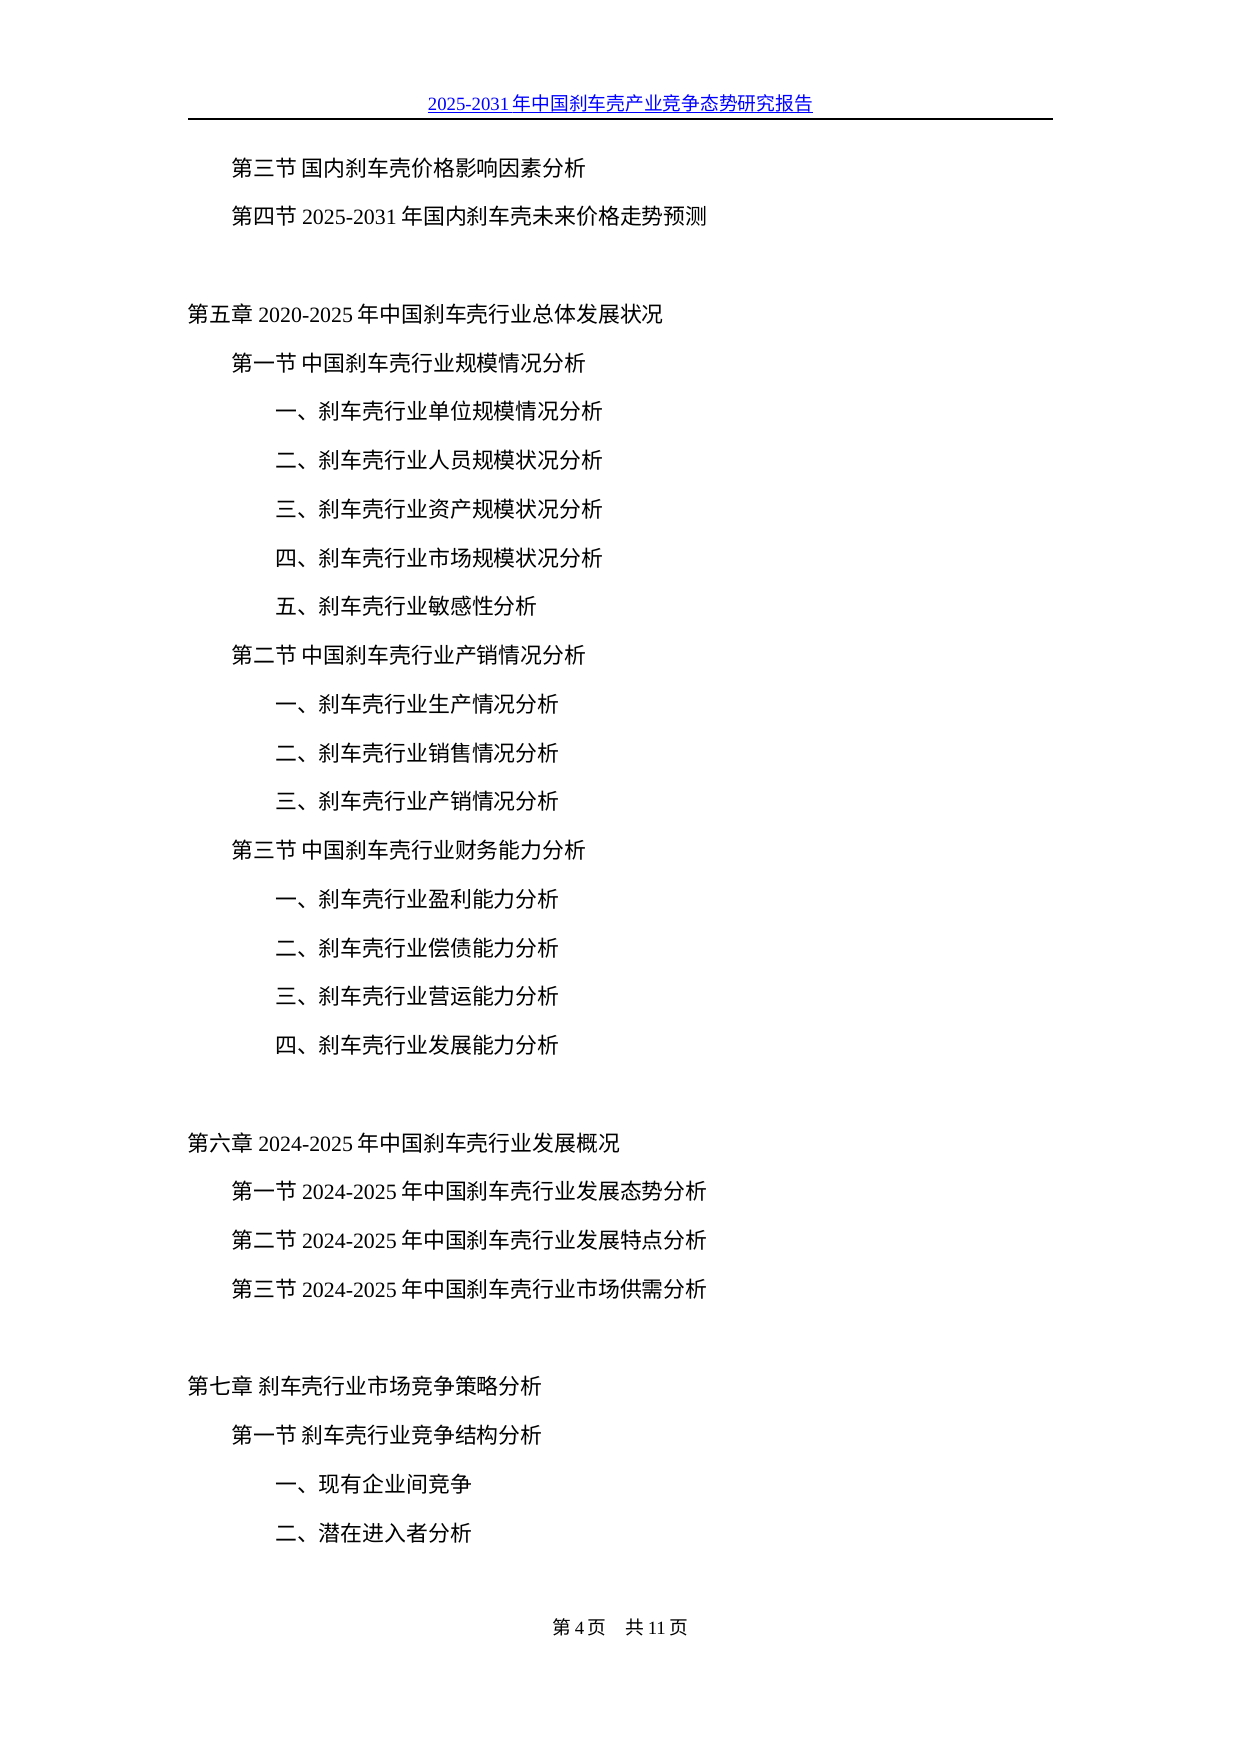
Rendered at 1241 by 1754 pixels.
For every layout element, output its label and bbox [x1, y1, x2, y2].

text [187, 150, 1053, 1548]
